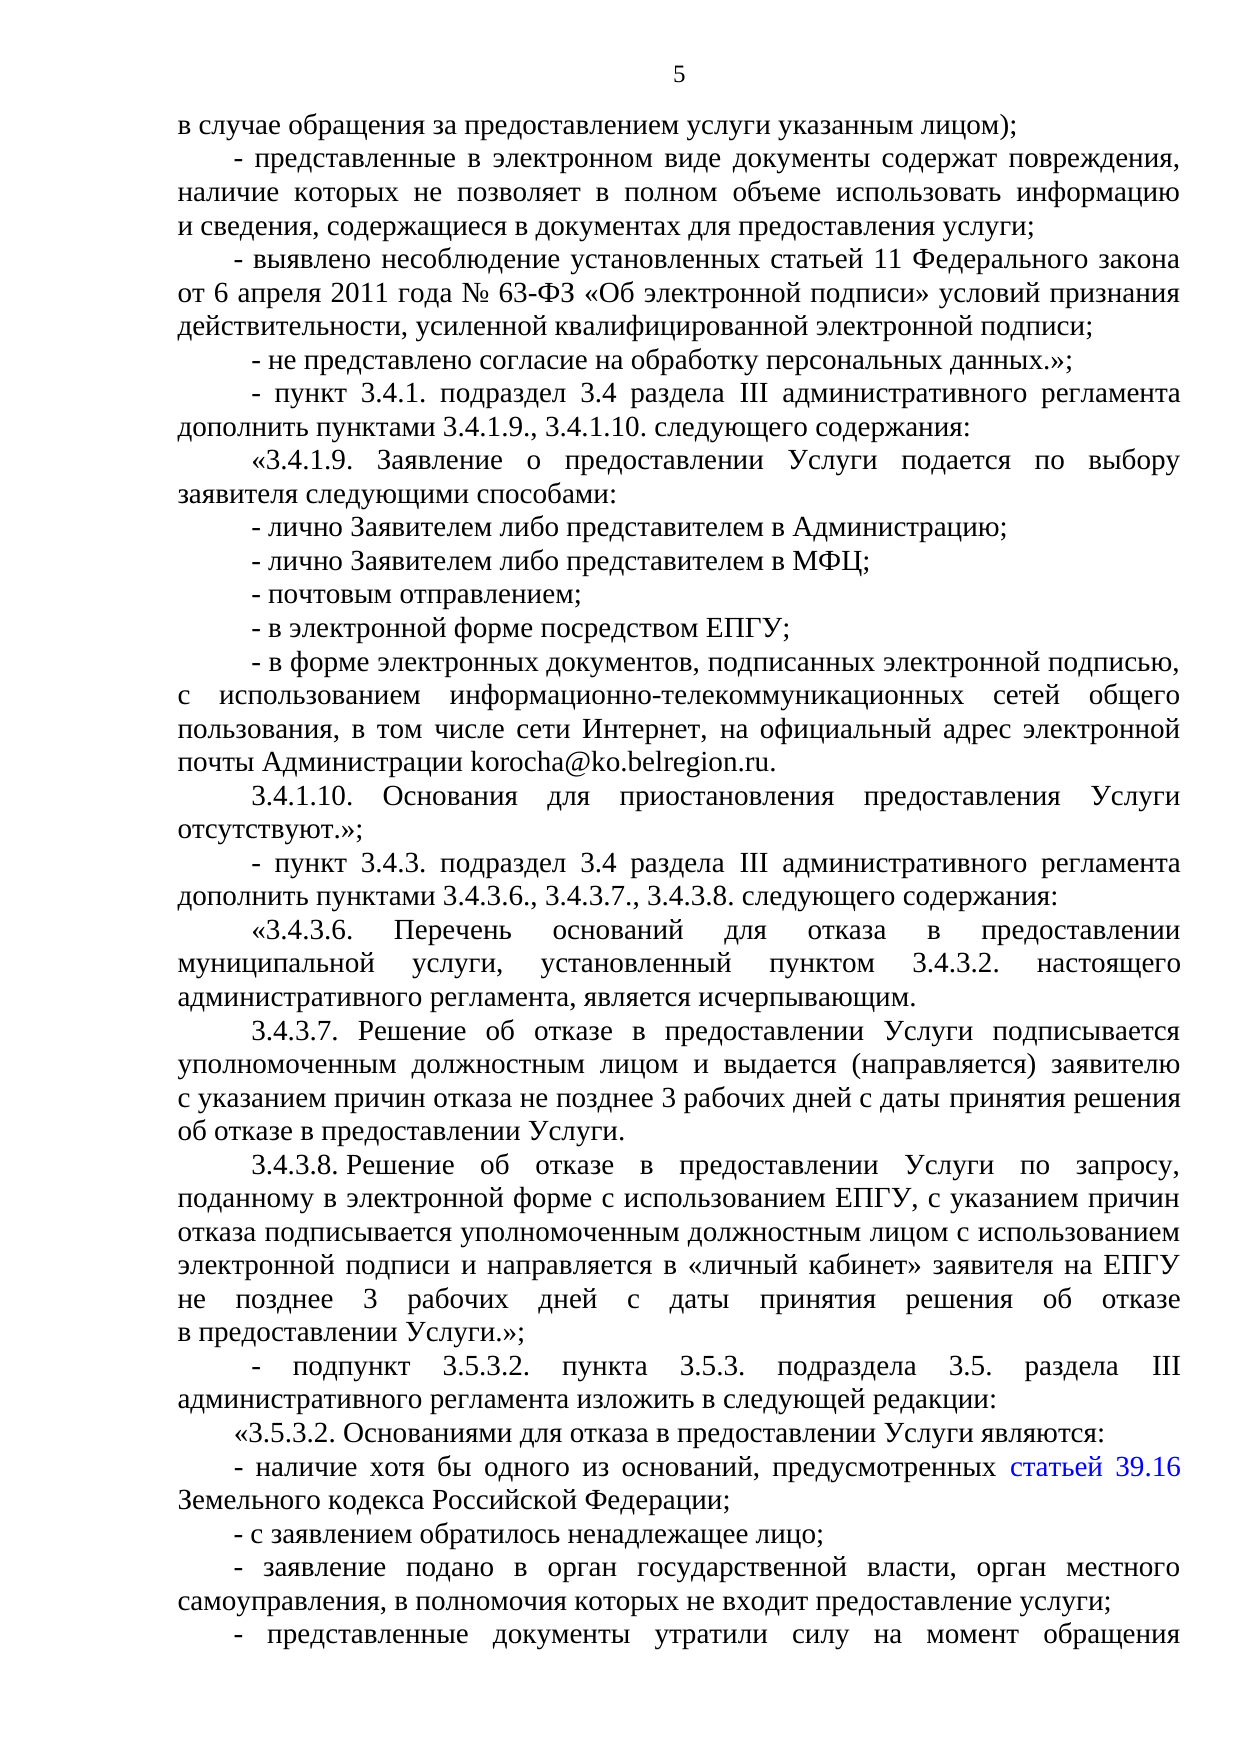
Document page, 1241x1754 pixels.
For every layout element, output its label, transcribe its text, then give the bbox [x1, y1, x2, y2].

text - лично Заявителем либо представителем в Администрацию; [177, 509, 1181, 543]
text 3.4.1.10. Основания для приостановления предоставления Услуги отсутствуют.»; [177, 778, 1181, 845]
text - лично Заявителем либо представителем в МФЦ; [177, 543, 1181, 577]
text - подпункт 3.5.3.2. пункта 3.5.3. подраздела 3.5. раздела III административного регламента изложить в следующей редакции: [177, 1348, 1181, 1415]
text - с заявлением обратилось ненадлежащее лицо; [177, 1516, 1181, 1549]
text 3.4.3.7. Решение об отказе в предоставлении Услуги подписывается уполномоченным должностным лицом и выдается (направляется) заявителю с указанием причин отказа не позднее 3 рабочих дней с даты принятия решения об отказе в предоставлении Услуги. [177, 1013, 1181, 1147]
text - пункт 3.4.1. подраздел 3.4 раздела III административного регламента дополнить пунктами 3.4.1.9., 3.4.1.10. следующего содержания: [177, 375, 1181, 442]
text «3.5.3.2. Основаниями для отказа в предоставлении Услуги являются: [177, 1415, 1181, 1449]
text «3.4.3.6. Перечень оснований для отказа в предоставлении муниципальной услуги, установленный пунктом 3.4.3.2. настоящего административного регламента, является исчерпывающим. [177, 912, 1181, 1013]
text - представленные в электронном виде документы содержат повреждения, наличие которых не позволяет в полном объеме использовать информацию и сведения, содержащиеся в документах для предоставления услуги; [177, 141, 1181, 241]
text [177, 107, 1181, 141]
text «3.4.1.9. Заявление о предоставлении Услуги подается по выбору заявителя следующими способами: [177, 442, 1181, 509]
text - выявлено несоблюдение установленных статьей 11 Федерального закона от 6 апреля 2011 года № 63-ФЗ «Об электронной подписи» условий признания действительности, усиленной квалифицированной электронной подписи; [177, 241, 1181, 342]
text - в форме электронных документов, подписанных электронной подписью, с использованием информационно-телекоммуникационных сетей общего пользования, в том числе сети Интернет, на официальный адрес электронной почты Администрации korocha@ko.belregion.ru. [177, 644, 1181, 778]
text - наличие хотя бы одного из оснований, предусмотренных статьей 39.16 Земельного кодекса Российской Федерации; [177, 1449, 1181, 1516]
text - заявление подано в орган государственной власти, орган местного самоуправления, в полномочия которых не входит предоставление услуги; [177, 1549, 1181, 1616]
text - в электронной форме посредством ЕПГУ; [177, 610, 1181, 644]
text 3.4.3.8. Решение об отказе в предоставлении Услуги по запросу, поданному в электронной форме с использованием ЕПГУ, с указанием причин отказа подписывается уполномоченным должностным лицом с использованием электронной подписи и направляется в «личный кабинет» заявителя на ЕПГУ не позднее 3 рабочих дней с даты принятия решения об отказе в предоставлении Услуги.»; [177, 1147, 1181, 1348]
text - не представлено согласие на обработку персональных данных.»; [177, 342, 1181, 375]
text - почтовым отправлением; [177, 577, 1181, 610]
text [177, 1616, 1181, 1650]
text - пункт 3.4.3. подраздел 3.4 раздела III административного регламента дополнить пунктами 3.4.3.6., 3.4.3.7., 3.4.3.8. следующего содержания: [177, 845, 1181, 912]
